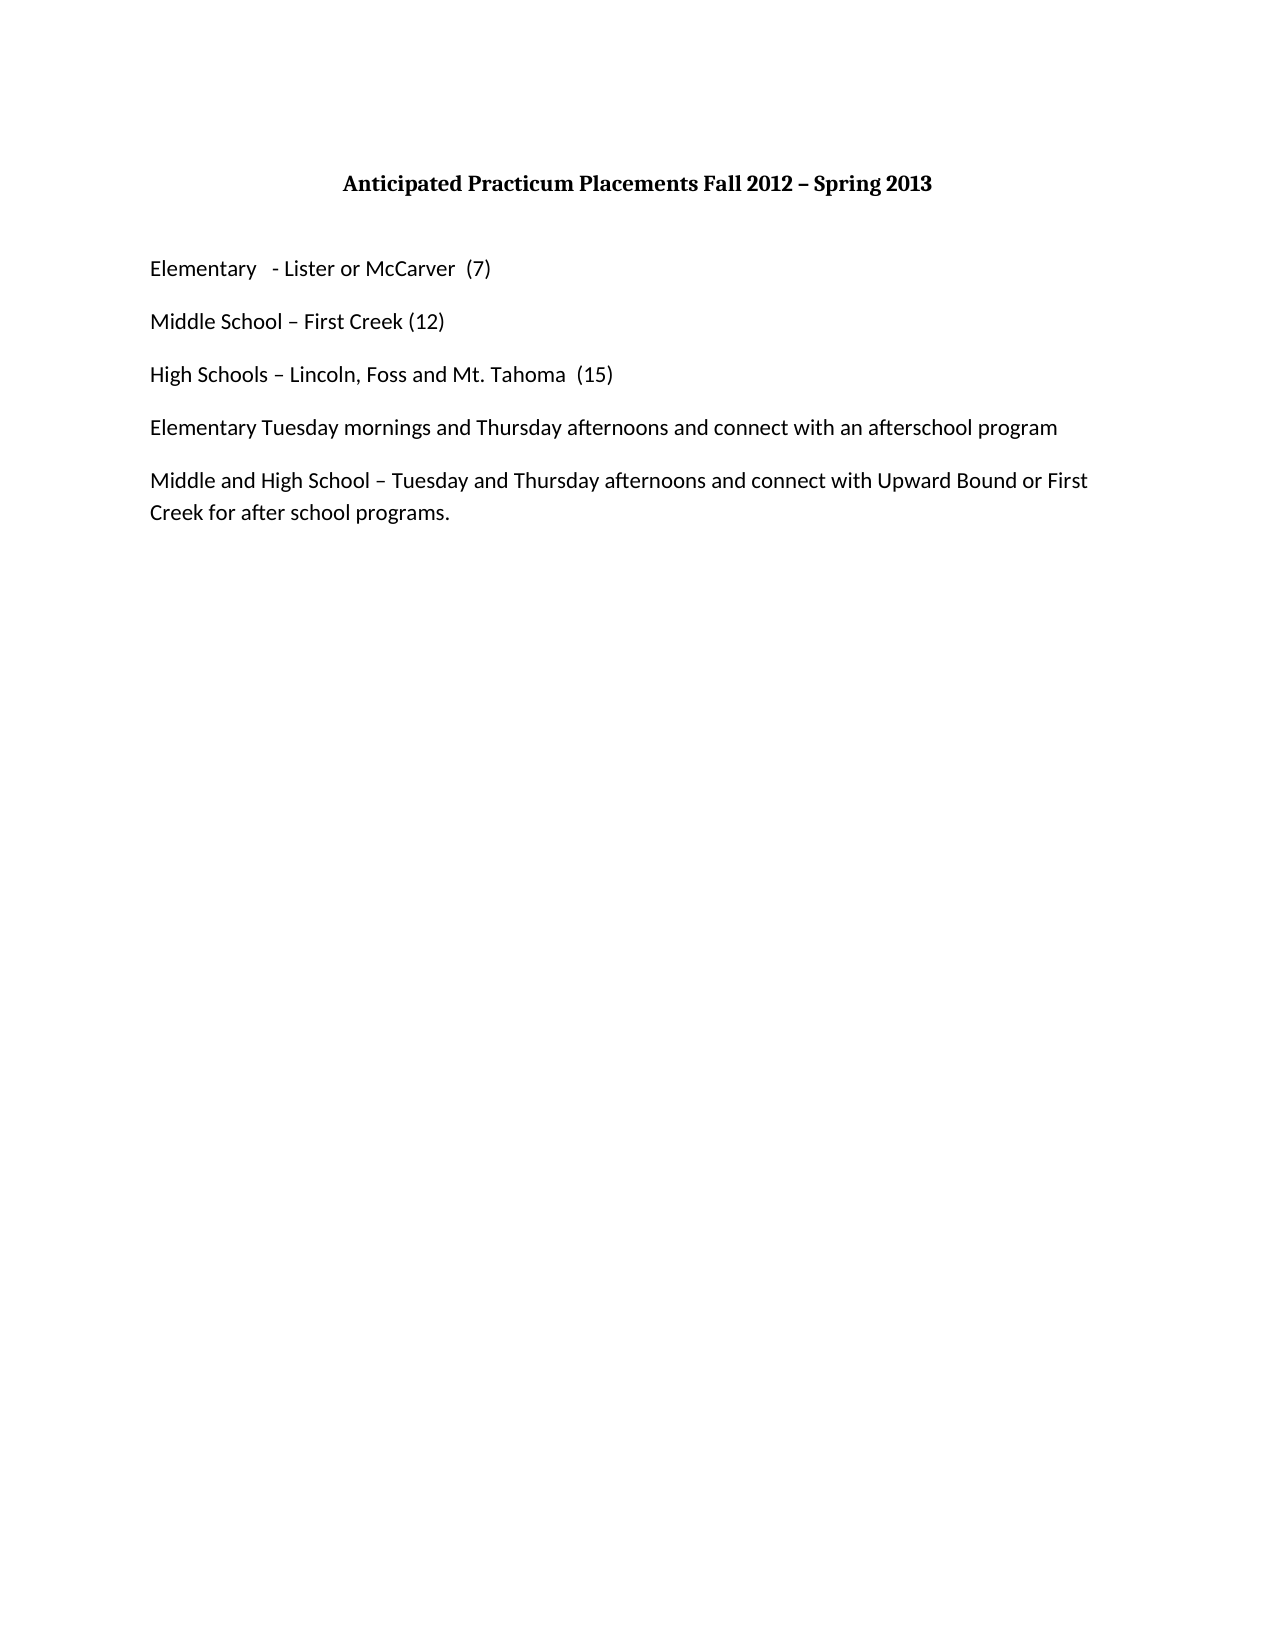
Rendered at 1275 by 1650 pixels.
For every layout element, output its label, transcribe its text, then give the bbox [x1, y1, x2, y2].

text Middle and High School – Tuesday and Thursday afternoons and connect with Upward Bound or First Creek for after school programs. [150, 466, 1125, 526]
text Middle School – First Creek (12) [150, 307, 1125, 335]
subtitle Anticipated Practicum Placements Fall 2012 – Spring 2013 [150, 171, 1125, 197]
text Elementary - Lister or McCarver (7) [150, 254, 1125, 282]
text Elementary Tuesday mornings and Thursday afternoons and connect with an afterschool program [150, 413, 1125, 441]
text High Schools – Lincoln, Foss and Mt. Tahoma (15) [150, 360, 1125, 388]
